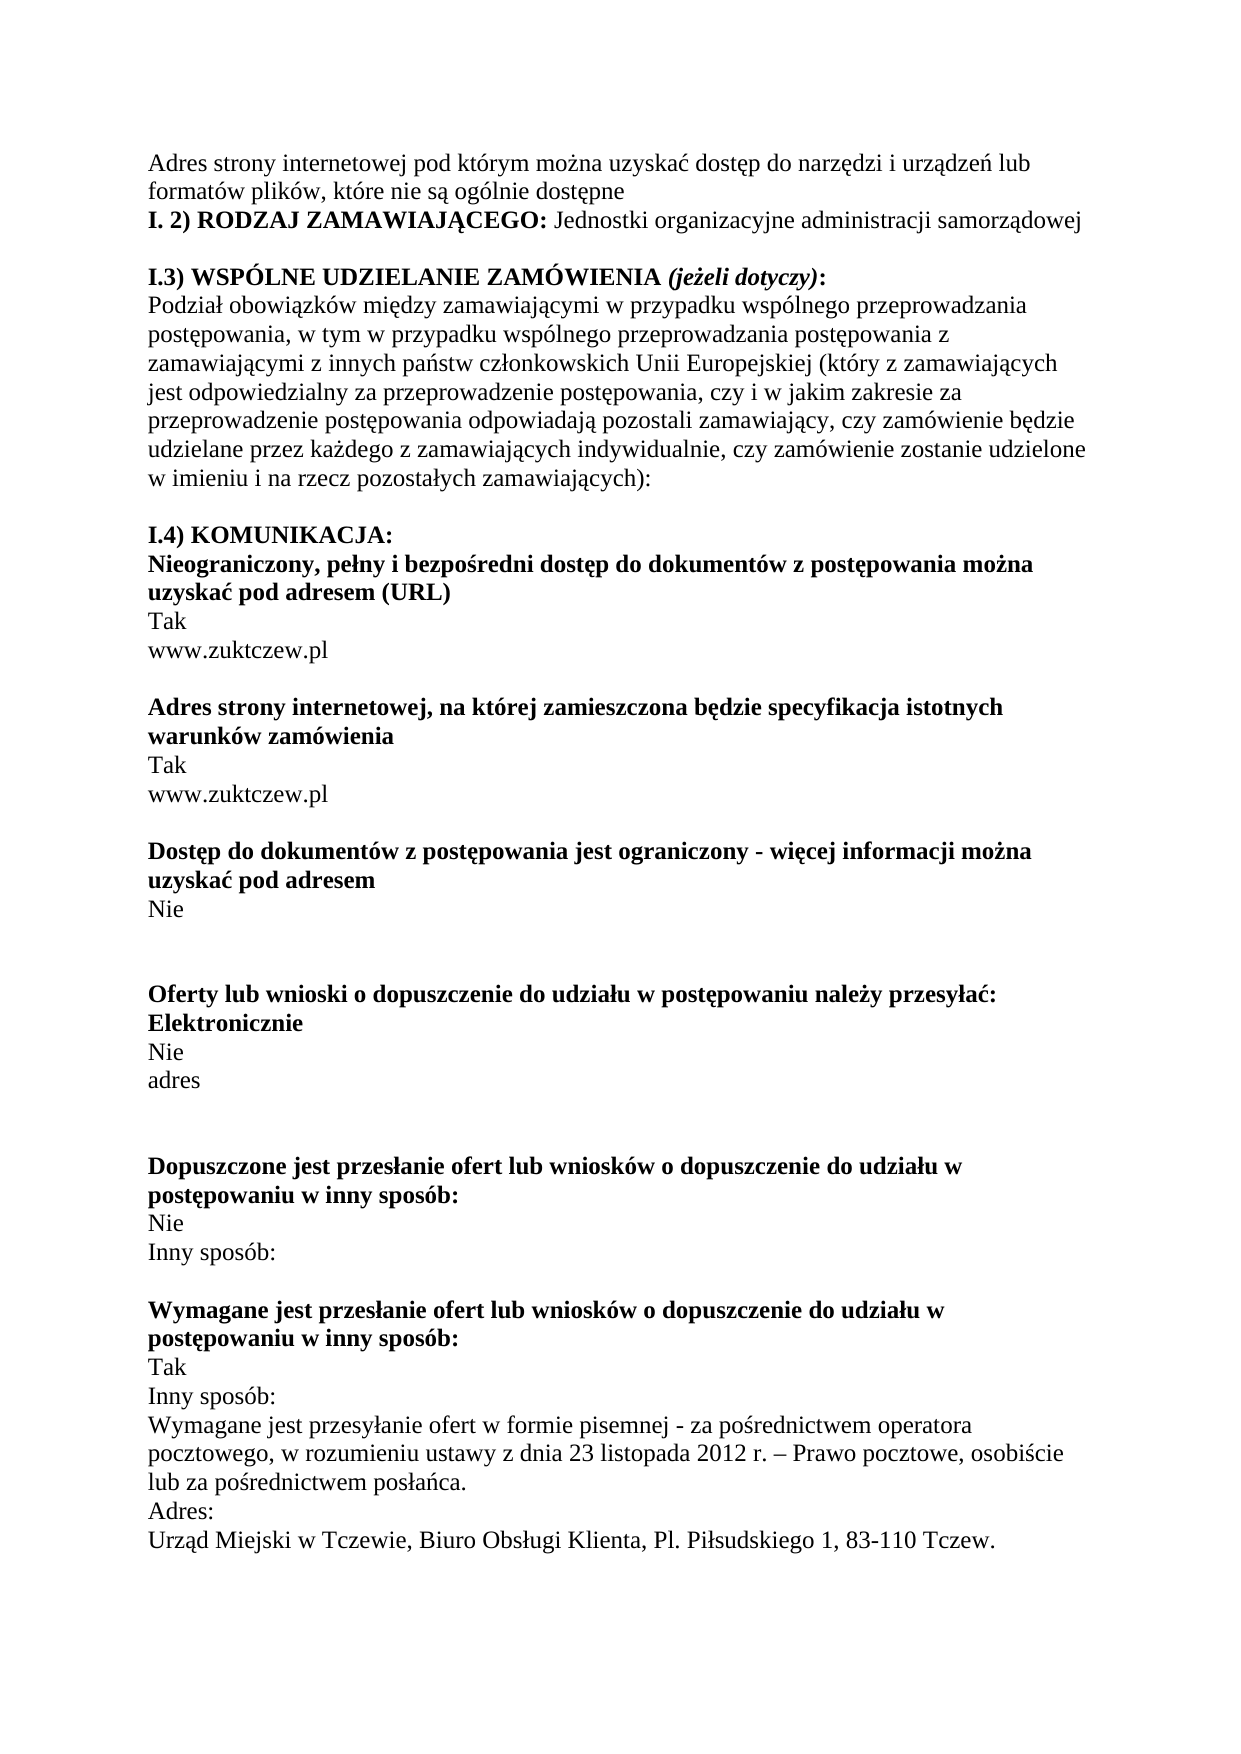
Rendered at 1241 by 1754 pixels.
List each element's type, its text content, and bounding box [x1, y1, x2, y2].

text I. 2) RODZAJ ZAMAWIAJĄCEGO: Jednostki organizacyjne administracji samorządowej [148, 205, 1093, 262]
text I.4) KOMUNIKACJA: Nieograniczony, pełny i bezpośredni dostęp do dokumentów z postępowania można uzyskać pod adresem (URL) [148, 520, 1093, 606]
text Podział obowiązków między zamawiającymi w przypadku wspólnego przeprowadzania postępowania, w tym w przypadku wspólnego przeprowadzania postępowania z zamawiającymi z innych państw członkowskich Unii Europejskiej (który z zamawiających jest odpowiedzialny za przeprowadzenie postępowania, czy i w jakim zakresie za przeprowadzenie postępowania odpowiadają pozostali zamawiający, czy zamówienie będzie udzielane przez każdego z zamawiających indywidualnie, czy zamówienie zostanie udzielone w imieniu i na rzecz pozostałych zamawiających): [148, 291, 1093, 520]
text Dostęp do dokumentów z postępowania jest ograniczony - więcej informacji można uzyskać pod adresem [148, 807, 1093, 894]
text Dopuszczone jest przesłanie ofert lub wniosków o dopuszczenie do udziału w postępowaniu w inny sposób: Nie Inny sposób: Wymagane jest przesłanie ofert lub wniosków o dopuszczenie do udziału w postępowaniu w inny sposób: Tak Inny sposób: Wymagane jest przesyłanie ofert w formie pisemnej - za pośrednictwem operatora pocztowego, w rozumieniu ustawy z dnia 23 listopada 2012 r. – Prawo pocztowe, osobiście lub za pośrednictwem posłańca. Adres: Urząd Miejski w Tczewie, Biuro Obsługi Klienta, Pl. Piłsudskiego 1, 83-110 Tczew. [148, 1151, 1093, 1553]
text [148, 148, 1093, 205]
text Nie adres [148, 1037, 1093, 1122]
text Tak www.zuktczew.pl [148, 750, 1093, 807]
text Oferty lub wnioski o dopuszczenie do udziału w postępowaniu należy przesyłać: Elektronicznie [148, 950, 1093, 1037]
text Nie [148, 894, 1093, 950]
text I.3) WSPÓLNE UDZIELANIE ZAMÓWIENIA (jeżeli dotyczy): [148, 262, 1093, 291]
text Adres strony internetowej, na której zamieszczona będzie specyfikacja istotnych warunków zamówienia [148, 664, 1093, 750]
text Tak www.zuktczew.pl [148, 606, 1093, 664]
